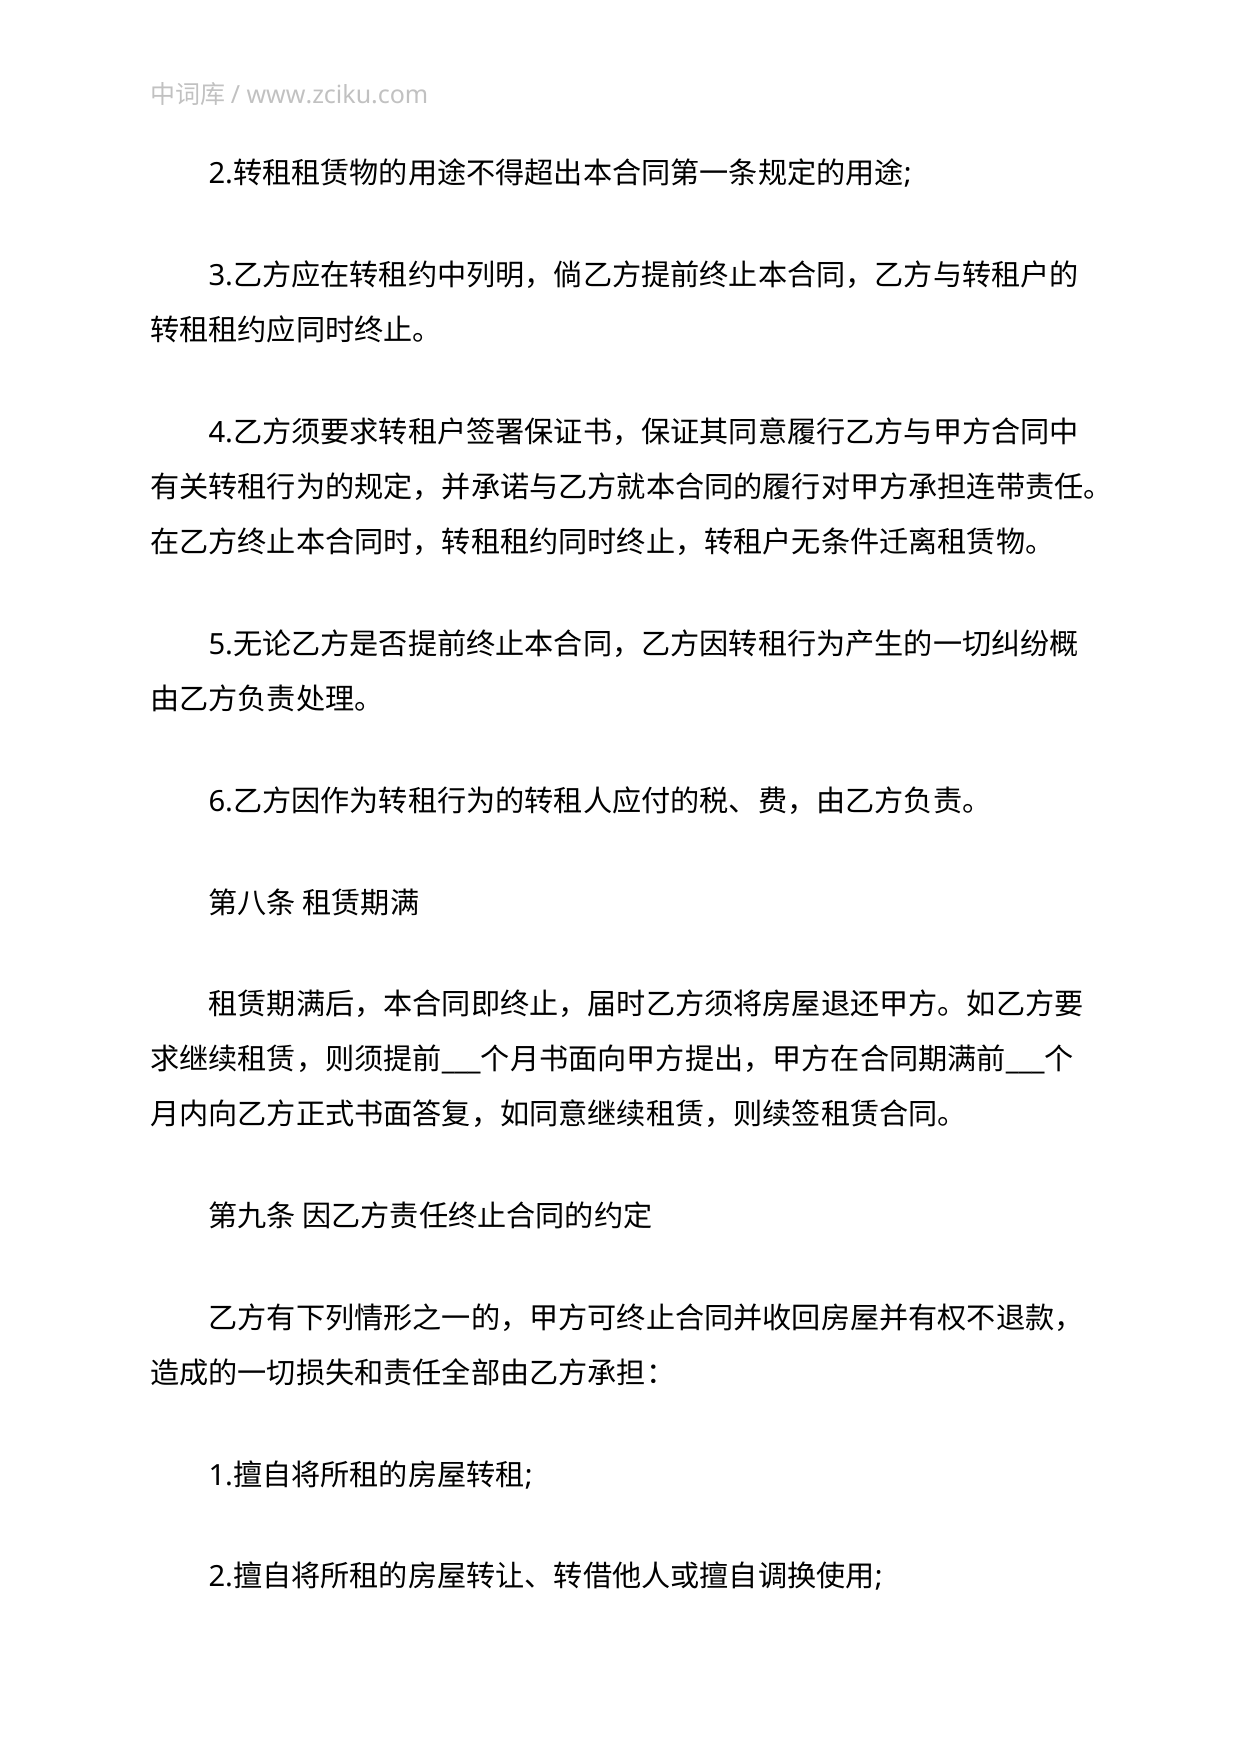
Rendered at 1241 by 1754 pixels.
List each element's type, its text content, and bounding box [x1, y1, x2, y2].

text 乙方有下列情形之一的，甲方可终止合同并收回房屋并有权不退款，造成的一切损失和责任全部由乙方承担： [150, 1294, 1090, 1392]
text 5.无论乙方是否提前终止本合同，乙方因转租行为产生的一切纠纷概由乙方负责处理。 [150, 620, 1090, 718]
text 4.乙方须要求转租户签署保证书，保证其同意履行乙方与甲方合同中有关转租行为的规定，并承诺与乙方就本合同的履行对甲方承担连带责任。在乙方终止本合同时，转租租约同时终止，转租户无条件迁离租赁物。 [150, 409, 1090, 561]
text 租赁期满后，本合同即终止，届时乙方须将房屋退还甲方。如乙方要求继续租赁，则须提前___个月书面向甲方提出，甲方在合同期满前___个月内向乙方正式书面答复，如同意继续租赁，则续签租赁合同。 [150, 981, 1090, 1133]
text 1.擅自将所租的房屋转租; [150, 1451, 1090, 1493]
text 2.擅自将所租的房屋转让、转借他人或擅自调换使用; [150, 1553, 1090, 1595]
text 第九条 因乙方责任终止合同的约定 [150, 1193, 1090, 1235]
text 3.乙方应在转租约中列明，倘乙方提前终止本合同，乙方与转租户的转租租约应同时终止。 [150, 252, 1090, 349]
text 2.转租租赁物的用途不得超出本合同第一条规定的用途; [150, 150, 1090, 192]
text 6.乙方因作为转租行为的转租人应付的税、费，由乙方负责。 [150, 777, 1090, 819]
text 第八条 租赁期满 [150, 879, 1090, 921]
